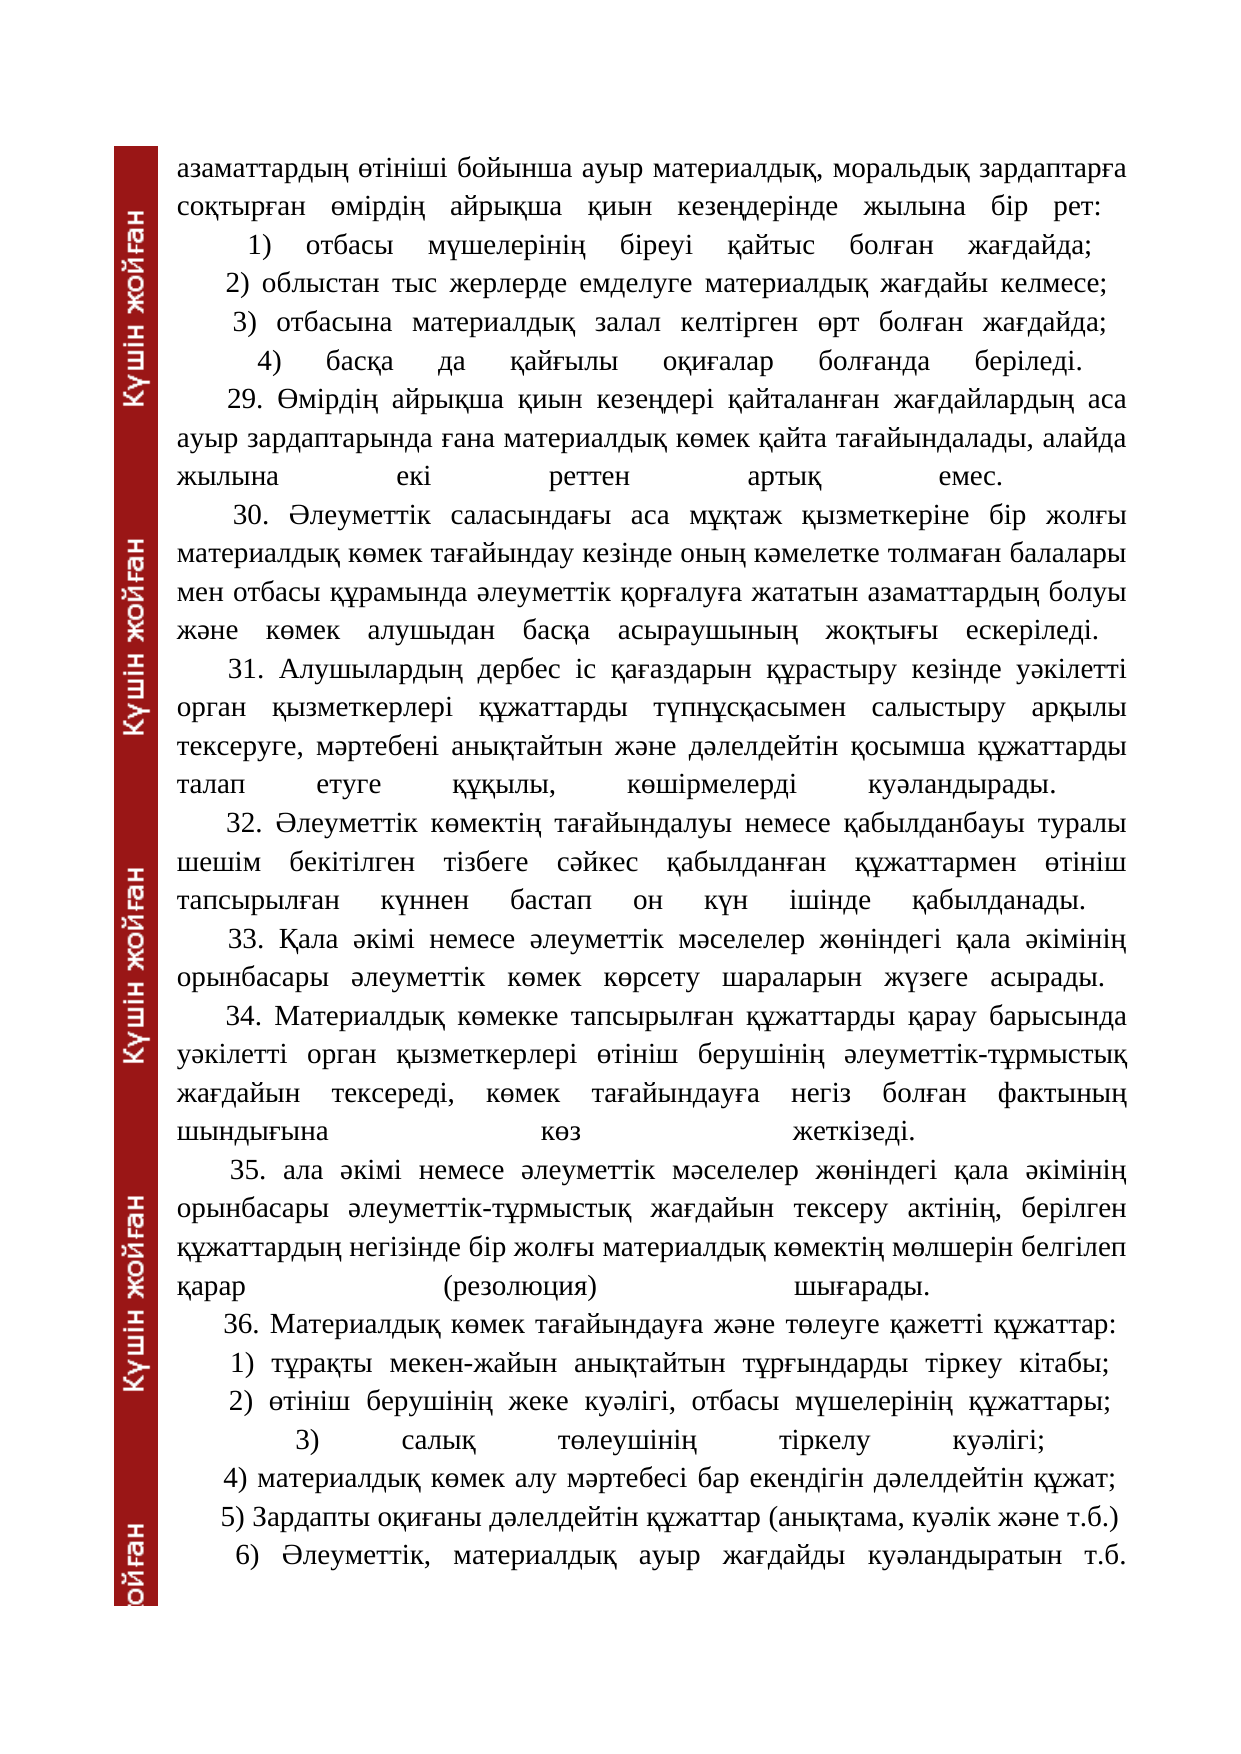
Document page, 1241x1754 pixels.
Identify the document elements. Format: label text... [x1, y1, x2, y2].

picture [114, 1571, 158, 1606]
picture [114, 146, 158, 150]
